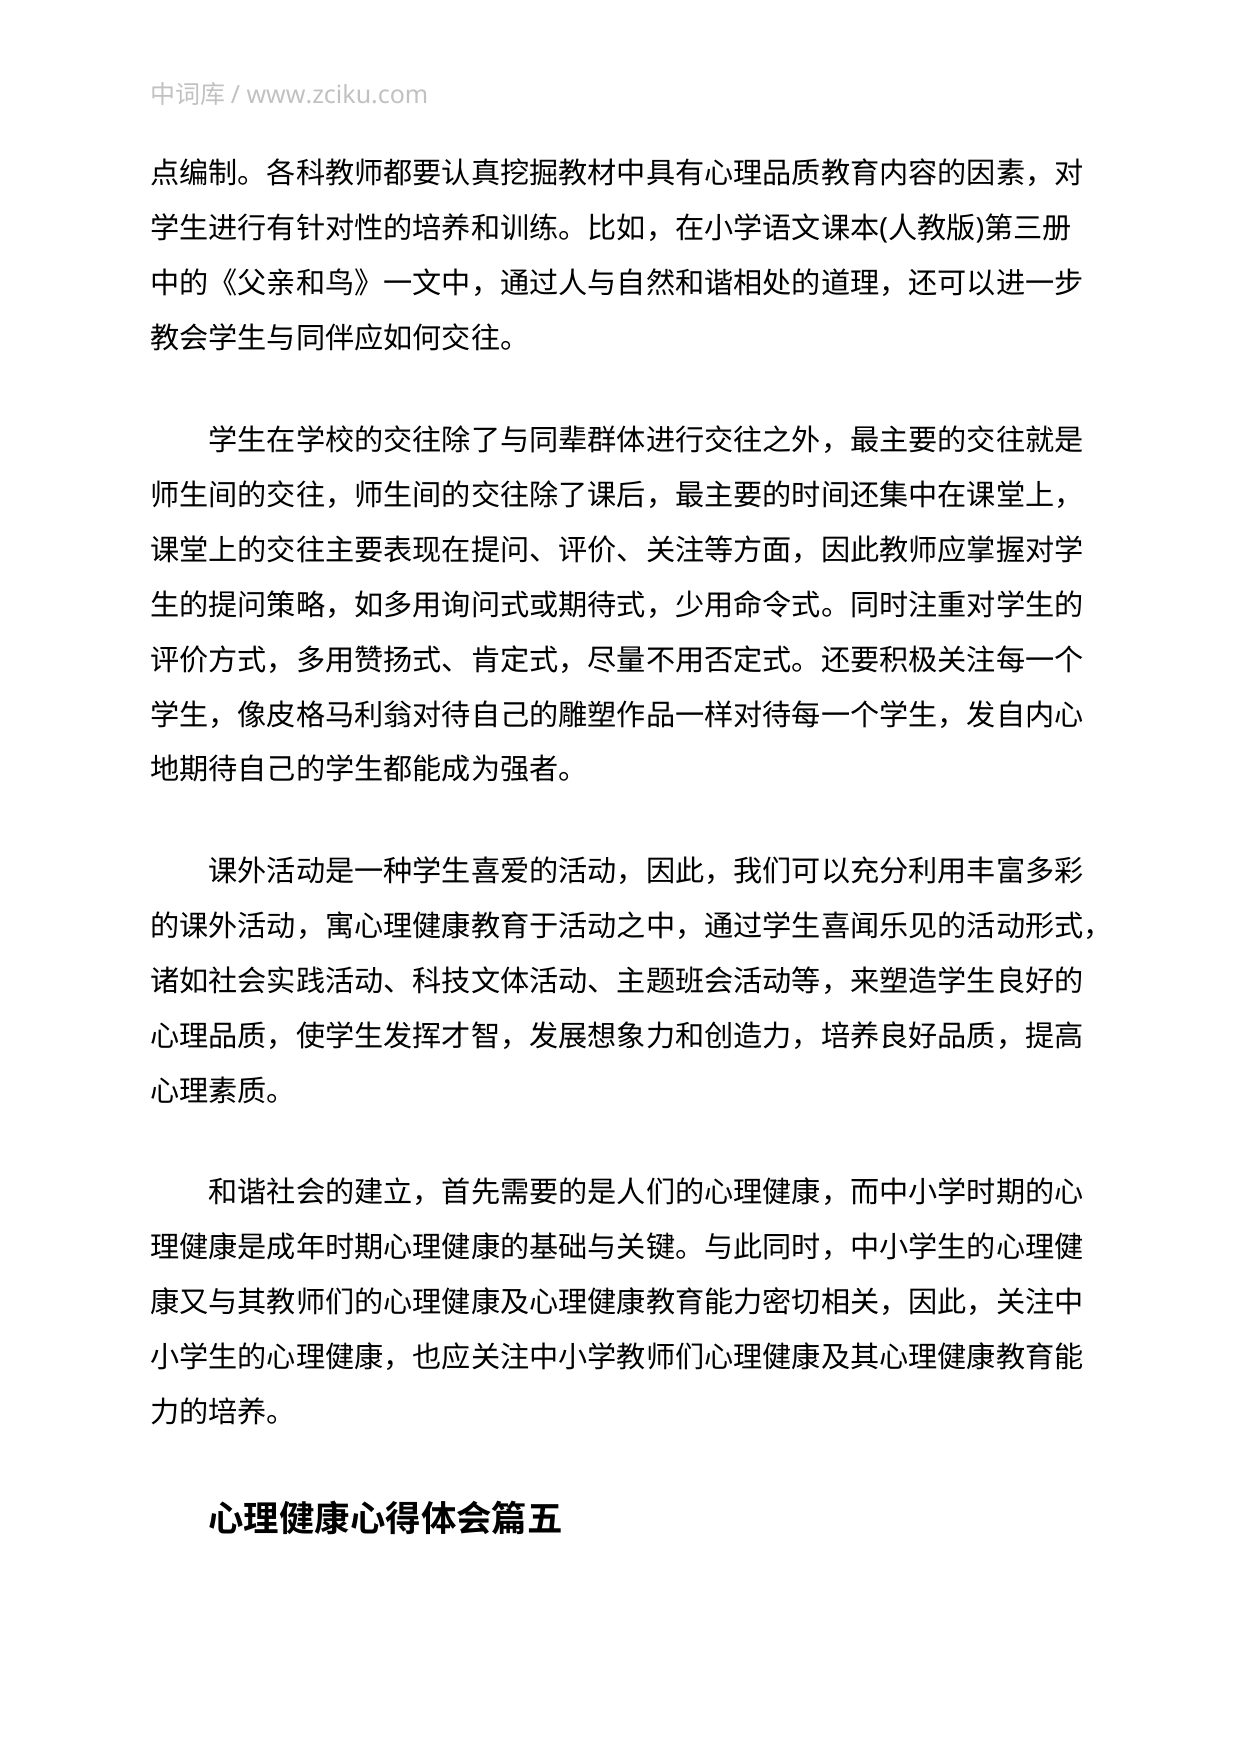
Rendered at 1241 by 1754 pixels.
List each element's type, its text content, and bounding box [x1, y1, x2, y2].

text 和谐社会的建立，首先需要的是人们的心理健康，而中小学时期的心理健康是成年时期心理健康的基础与关键。与此同时，中小学生的心理健康又与其教师们的心理健康及心理健康教育能力密切相关，因此，关注中小学生的心理健康，也应关注中小学教师们心理健康及其心理健康教育能力的培养。 [150, 1169, 1090, 1431]
text 心理健康心得体会篇五 [150, 1490, 1090, 1542]
text 学生在学校的交往除了与同辈群体进行交往之外，最主要的交往就是师生间的交往，师生间的交往除了课后，最主要的时间还集中在课堂上，课堂上的交往主要表现在提问、评价、关注等方面，因此教师应掌握对学生的提问策略，如多用询问式或期待式，少用命令式。同时注重对学生的评价方式，多用赞扬式、肯定式，尽量不用否定式。还要积极关注每一个学生，像皮格马利翁对待自己的雕塑作品一样对待每一个学生，发自内心地期待自己的学生都能成为强者。 [150, 417, 1090, 788]
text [150, 150, 1090, 357]
text 课外活动是一种学生喜爱的活动，因此，我们可以充分利用丰富多彩的课外活动，寓心理健康教育于活动之中，通过学生喜闻乐见的活动形式，诸如社会实践活动、科技文体活动、主题班会活动等，来塑造学生良好的心理品质，使学生发挥才智，发展想象力和创造力，培养良好品质，提高心理素质。 [150, 848, 1090, 1109]
